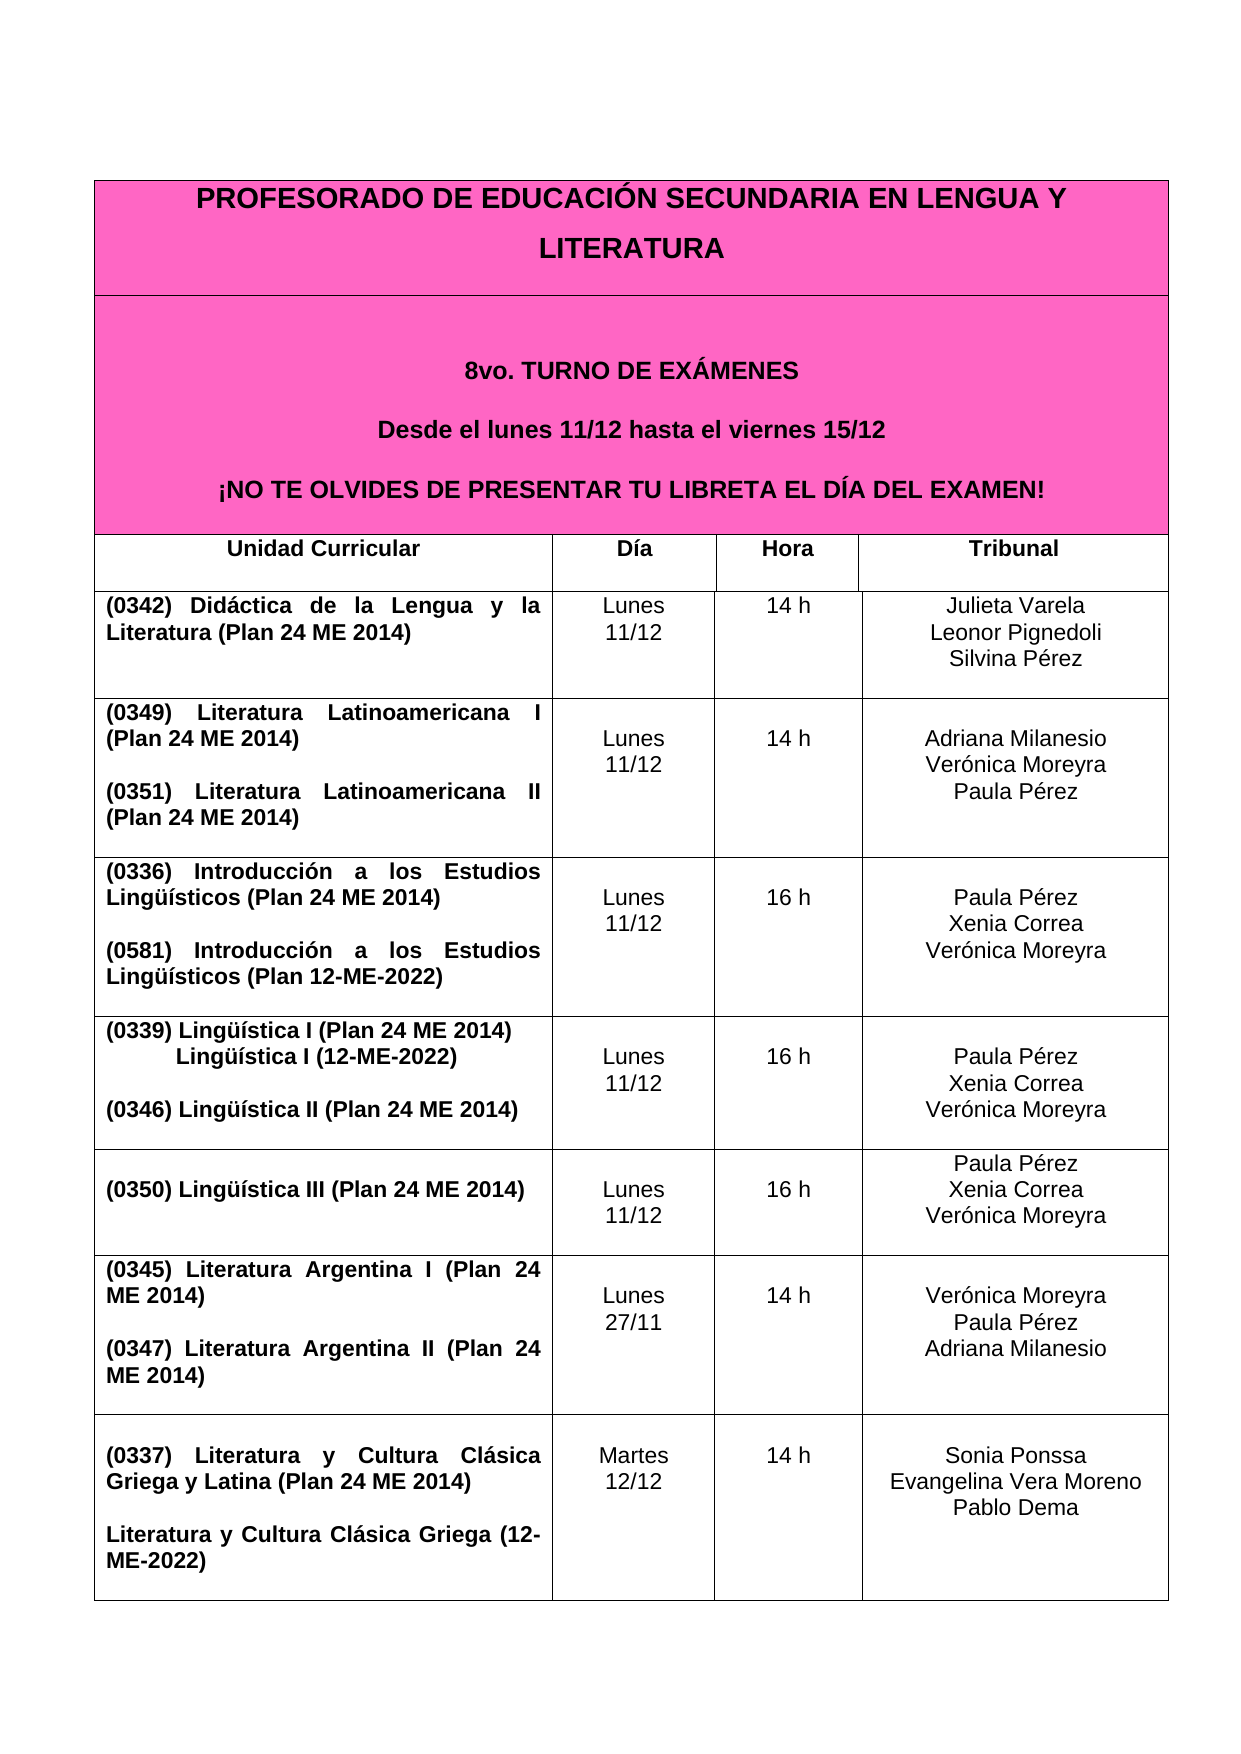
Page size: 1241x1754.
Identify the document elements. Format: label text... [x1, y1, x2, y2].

table_cell Adriana Milanesio Verónica Moreyra Paula Pérez [863, 699, 1168, 857]
table_cell Paula Pérez Xenia Correa Verónica Moreyra [863, 1017, 1168, 1149]
table_cell (0336) Introducción a los Estudios Lingüísticos (Plan 24 ME 2014) (0581) Introducción a los Estudios Lingüísticos (Plan 12-ME-2022) [95, 858, 552, 1016]
table_cell Hora [717, 535, 858, 591]
table_cell 8vo. TURNO DE EXÁMENES Desde el lunes 11/12 hasta el viernes 15/12 ¡NO TE OLVIDES DE PRESENTAR TU LIBRETA EL DÍA DEL EXAMEN! [95, 296, 1168, 534]
table_cell 16 h [715, 1017, 862, 1149]
table_cell (0345) Literatura Argentina I (Plan 24 ME 2014) (0347) Literatura Argentina II (Plan 24 ME 2014) [95, 1256, 552, 1414]
table_cell Lunes 11/12 [553, 1017, 714, 1149]
table_cell Lunes 11/12 [553, 858, 714, 1016]
table_cell Martes 12/12 [553, 1415, 714, 1600]
table_cell (0350) Lingüística III (Plan 24 ME 2014) [95, 1150, 552, 1255]
table_cell 14 h [715, 1415, 862, 1600]
table_cell Lunes 11/12 [553, 592, 714, 697]
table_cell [95, 1415, 552, 1600]
table_cell Unidad Curricular [95, 535, 552, 591]
table_cell Julieta Varela Leonor Pignedoli Silvina Pérez [863, 592, 1168, 697]
table_cell (0339) Lingüística I (Plan 24 ME 2014) Lingüística I (12-ME-2022) (0346) Lingüística II (Plan 24 ME 2014) [95, 1017, 552, 1149]
table_header PROFESORADO DE EDUCACIÓN SECUNDARIA EN LENGUA Y LITERATURA [95, 181, 1168, 295]
table_cell Verónica Moreyra Paula Pérez Adriana Milanesio [863, 1256, 1168, 1414]
table_cell Paula Pérez Xenia Correa Verónica Moreyra [863, 1150, 1168, 1255]
table_cell 16 h [715, 858, 862, 1016]
table_cell 14 h [715, 592, 862, 697]
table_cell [863, 1415, 1168, 1600]
table_cell Lunes 11/12 [553, 699, 714, 857]
table_cell 16 h [715, 1150, 862, 1255]
table_cell Paula Pérez Xenia Correa Verónica Moreyra [863, 858, 1168, 1016]
table_cell Tribunal [859, 535, 1168, 591]
table_cell Lunes 27/11 [553, 1256, 714, 1414]
table_cell (0349) Literatura Latinoamericana I (Plan 24 ME 2014) (0351) Literatura Latinoamericana II (Plan 24 ME 2014) [95, 699, 552, 857]
table_cell (0342) Didáctica de la Lengua y la Literatura (Plan 24 ME 2014) [95, 592, 552, 697]
table_cell 14 h [715, 699, 862, 857]
table_cell Lunes 11/12 [553, 1150, 714, 1255]
table_cell 14 h [715, 1256, 862, 1414]
table_cell Día [553, 535, 716, 591]
